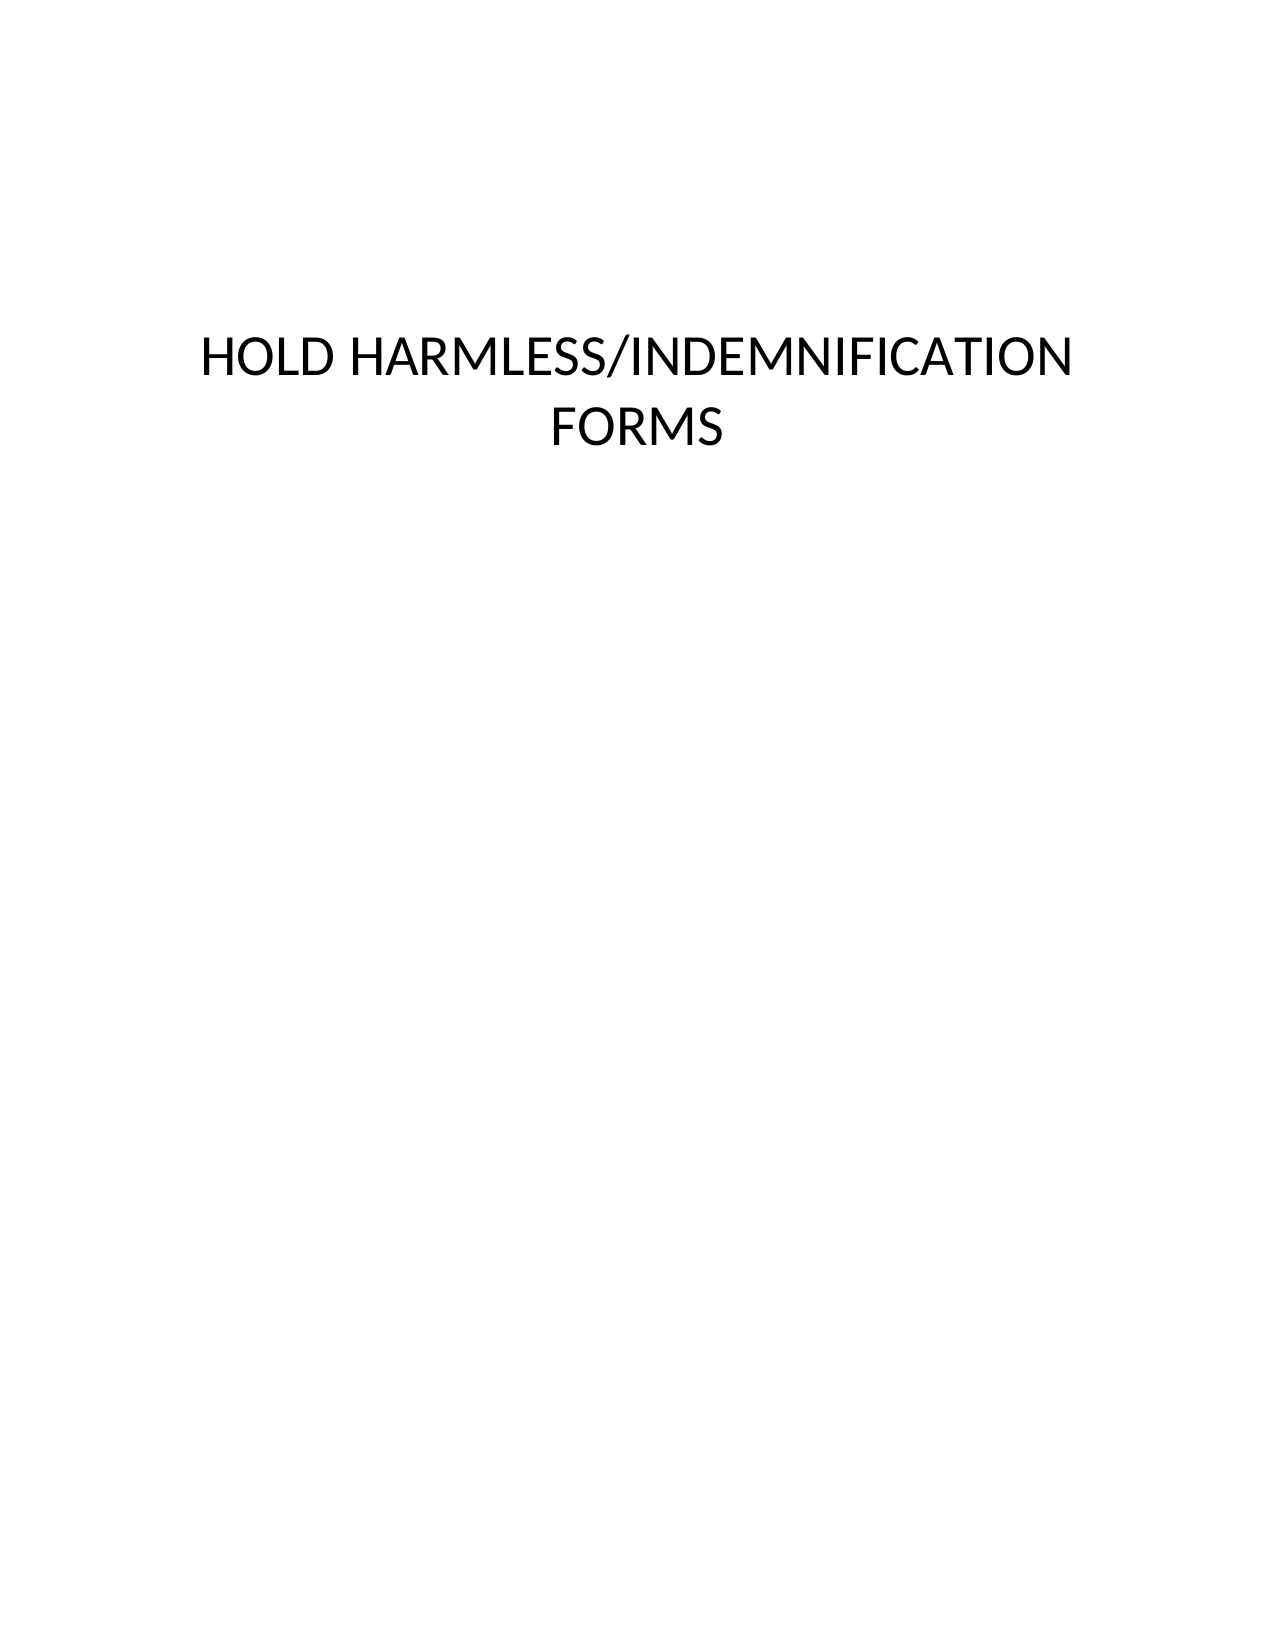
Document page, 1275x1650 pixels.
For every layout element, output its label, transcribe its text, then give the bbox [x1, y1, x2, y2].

text HOLD HARMLESS/INDEMNIFICATION [198, 319, 1077, 389]
text FORMS [198, 389, 1077, 460]
